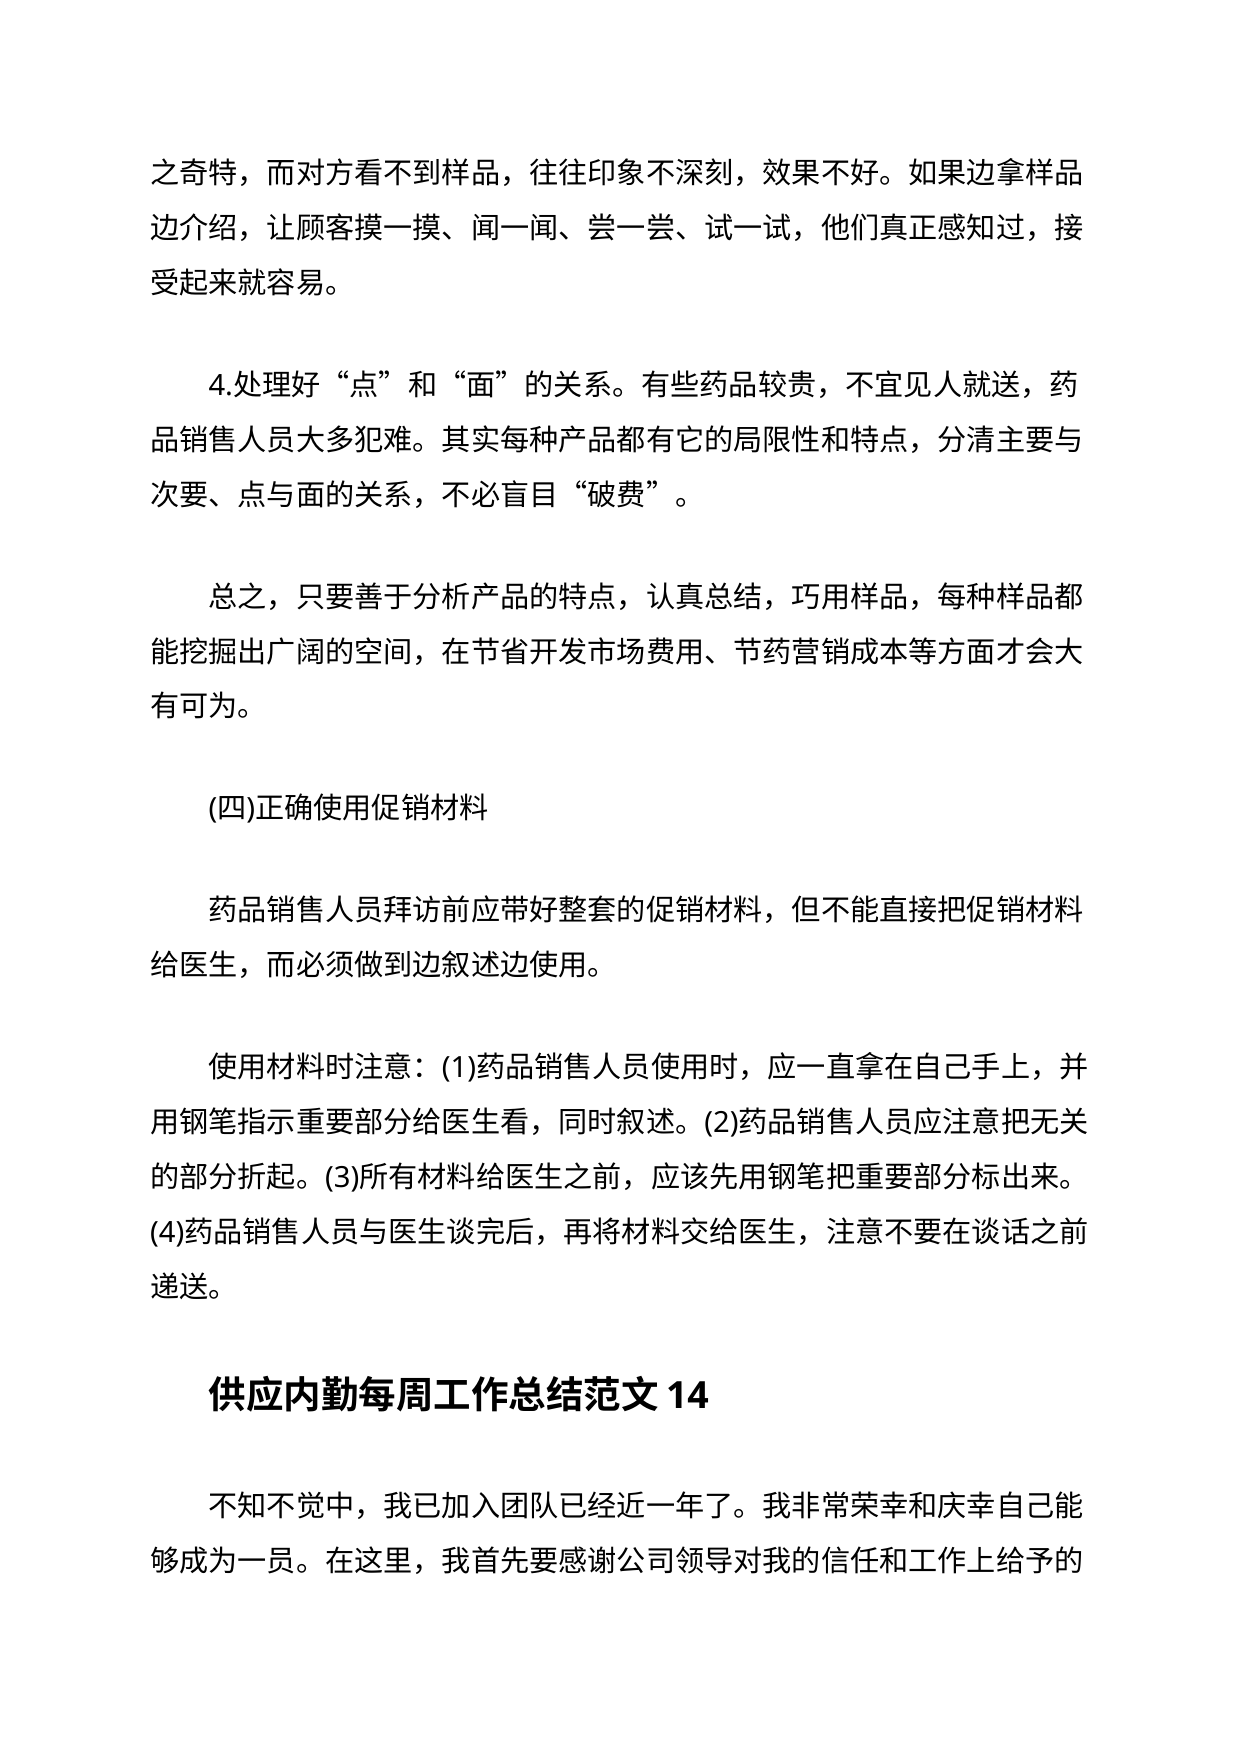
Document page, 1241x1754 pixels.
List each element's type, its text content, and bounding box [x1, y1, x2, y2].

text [150, 150, 1090, 302]
text 供应内勤每周工作总结范文14 [150, 1365, 1090, 1420]
text 4.处理好“点”和“面”的关系。有些药品较贵，不宜见人就送，药品销售人员大多犯难。其实每种产品都有它的局限性和特点，分清主要与次要、点与面的关系，不必盲目“破费”。 [150, 362, 1090, 514]
text 药品销售人员拜访前应带好整套的促销材料，但不能直接把促销材料给医生，而必须做到边叙述边使用。 [150, 887, 1090, 984]
text (四)正确使用促销材料 [150, 785, 1090, 827]
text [150, 1483, 1090, 1580]
text 使用材料时注意：(1)药品销售人员使用时，应一直拿在自己手上，并用钢笔指示重要部分给医生看，同时叙述。(2)药品销售人员应注意把无关的部分折起。(3)所有材料给医生之前，应该先用钢笔把重要部分标出来。(4)药品销售人员与医生谈完后，再将材料交给医生，注意不要在谈话之前递送。 [150, 1043, 1090, 1306]
text 总之，只要善于分析产品的特点，认真总结，巧用样品，每种样品都能挖掘出广阔的空间，在节省开发市场费用、节药营销成本等方面才会大有可为。 [150, 573, 1090, 725]
